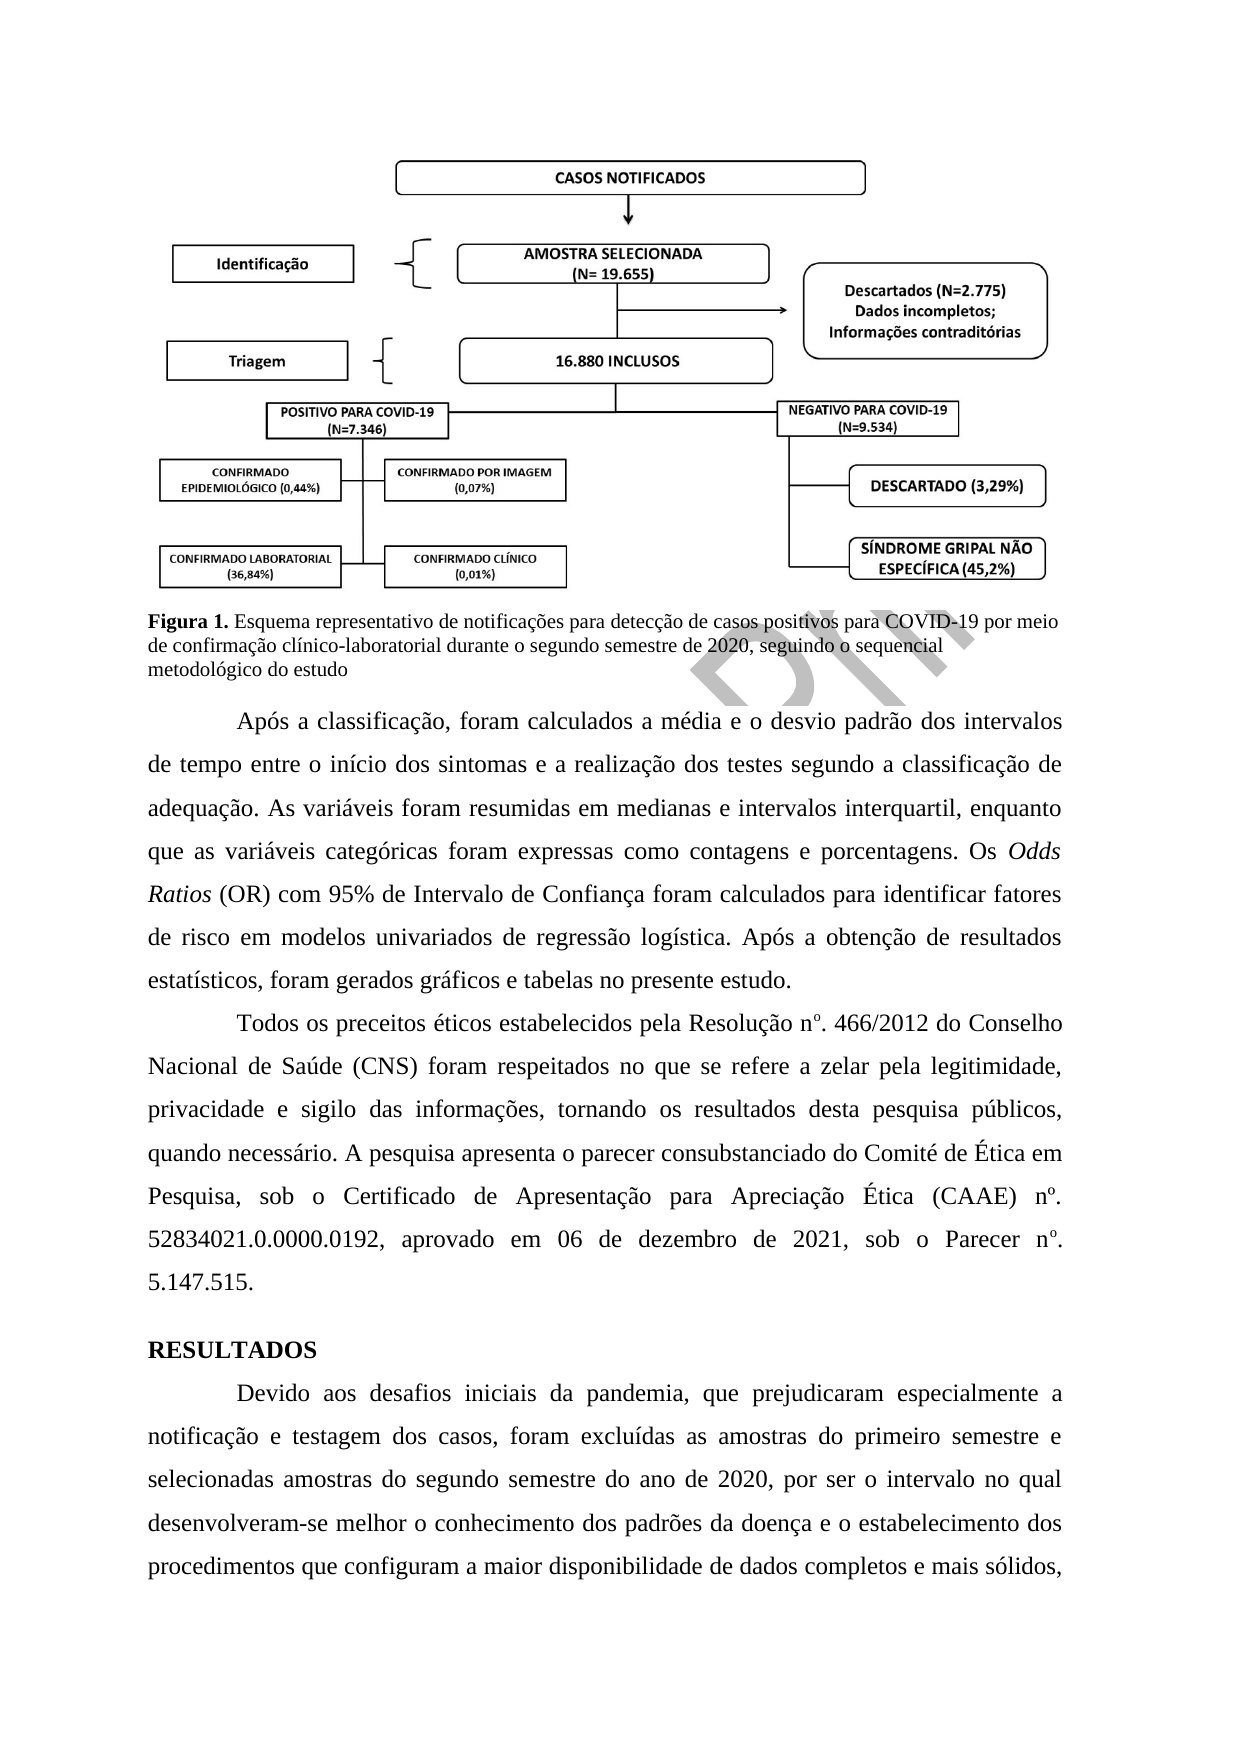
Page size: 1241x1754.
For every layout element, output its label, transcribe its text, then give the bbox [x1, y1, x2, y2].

text Figura 1. Esquema representativo de notificações para detecção de casos positivos para COVID-19 por meio de confirmação clínico-laboratorial durante o segundo semestre de 2020, seguindo o sequencial metodológico do estudo [148, 610, 1063, 681]
text Após a classificação, foram calculados a média e o desvio padrão dos intervalos de tempo entre o início dos sintomas e a realização dos testes segundo a classificação de adequação. As variáveis foram resumidas em medianas e intervalos interquartil, enquanto que as variáveis categóricas foram expressas como contagens e porcentagens. Os Odds Ratios (OR) com 95% de Intervalo de Confiança foram calculados para identificar fatores de risco em modelos univariados de regressão logística. Após a obtenção de resultados estatísticos, foram gerados gráficos e tabelas no presente estudo. [148, 706, 1063, 994]
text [148, 1378, 1063, 1579]
picture [147, 147, 1063, 610]
text Todos os preceitos éticos estabelecidos pela Resolução no. 466/2012 do Conselho Nacional de Saúde (CNS) foram respeitados no que se refere a zelar pela legitimidade, privacidade e sigilo das informações, tornando os resultados desta pesquisa públicos, quando necessário. A pesquisa apresenta o parecer consubstanciado do Comité de Ética em Pesquisa, sob o Certificado de Apresentação para Apreciação Ética (CAAE) nº. 52834021.0.0000.0192, aprovado em 06 de dezembro de 2021, sob o Parecer no. 5.147.515. [148, 1008, 1063, 1296]
text RESULTADOS [148, 1335, 1063, 1364]
